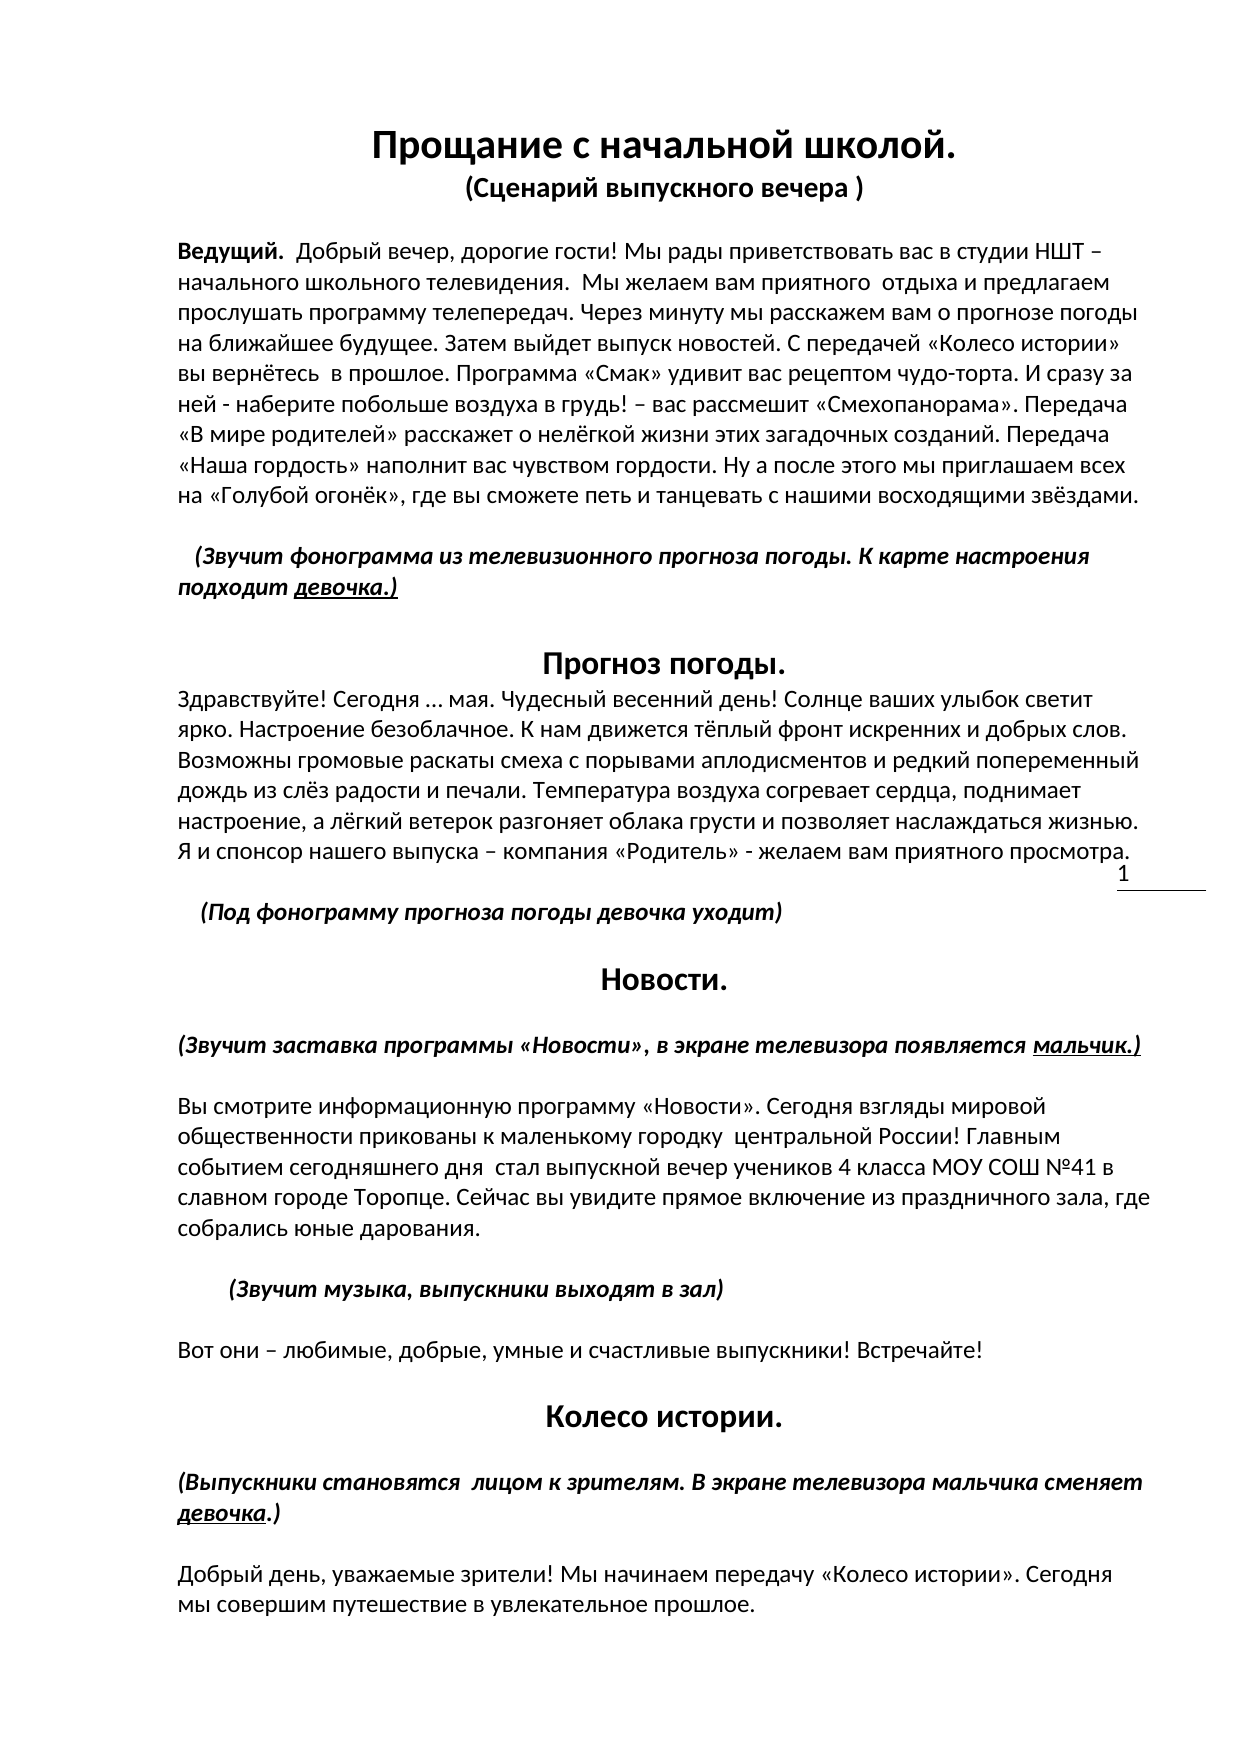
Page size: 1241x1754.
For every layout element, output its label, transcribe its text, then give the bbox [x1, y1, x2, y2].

text Ведущий. Добрый вечер, дорогие гости! Мы рады приветствовать вас в студии НШТ – начального школьного телевидения. Мы желаем вам приятного отдыха и предлагаем прослушать программу телепередач. Через минуту мы расскажем вам о прогнозе погоды на ближайшее будущее. Затем выйдет выпуск новостей. С передачей «Колесо истории» вы вернётесь в прошлое. Программа «Смак» удивит вас рецептом чудо-торта. И сразу за ней - наберите побольше воздуха в грудь! – вас рассмешит «Смехопанорама». Передача «В мире родителей» расскажет о нелёгкой жизни этих загадочных созданий. Передача «Наша гордость» наполнит вас чувством гордости. Ну а после этого мы приглашаем всех на «Голубой огонёк», где вы сможете петь и танцевать с нашими восходящими звёздами. [177, 235, 1152, 510]
text (Звучит музыка, выпускники выходят в зал) [177, 1273, 1152, 1303]
text Добрый день, уважаемые зрители! Мы начинаем передачу «Колесо истории». Сегодня мы совершим путешествие в увлекательное прошлое. [177, 1558, 1152, 1619]
text (Звучит фонограмма из телевизионного прогноза погоды. К карте настроения подходит девочка.) [177, 540, 1152, 601]
text (Под фонограмму прогноза погоды девочка уходит) [177, 896, 1152, 927]
text (Звучит заставка программы «Новости», в экране телевизора появляется мальчик.) [177, 1029, 1152, 1059]
text Прогноз погоды. [177, 642, 1152, 683]
text Колесо истории. [177, 1395, 1152, 1436]
text Прощание с начальной школой. [177, 118, 1152, 169]
text Вы смотрите информационную программу «Новости». Сегодня взгляды мировой общественности прикованы к маленькому городку центральной России! Главным событием сегодняшнего дня стал выпускной вечер учеников 4 класса МОУ СОШ №41 в славном городе Торопце. Сейчас вы увидите прямое включение из праздничного зала, где собрались юные дарования. [177, 1090, 1152, 1242]
text (Сценарий выпускного вечера ) [177, 169, 1152, 204]
text Новости. [177, 957, 1152, 998]
text (Выпускники становятся лицом к зрителям. В экране телевизора мальчика сменяет девочка.) [177, 1466, 1152, 1527]
text Здравствуйте! Сегодня … мая. Чудесный весенний день! Солнце ваших улыбок светит ярко. Настроение безоблачное. К нам движется тёплый фронт искренних и добрых слов. Возможны громовые раскаты смеха с порывами аплодисментов и редкий попеременный дождь из слёз радости и печали. Температура воздуха согревает сердца, поднимает настроение, а лёгкий ветерок разгоняет облака грусти и позволяет наслаждаться жизнью. Я и спонсор нашего выпуска – компания «Родитель» - желаем вам приятного просмотра. [177, 683, 1152, 866]
text Вот они – любимые, добрые, умные и счастливые выпускники! Встречайте! [177, 1334, 1152, 1364]
